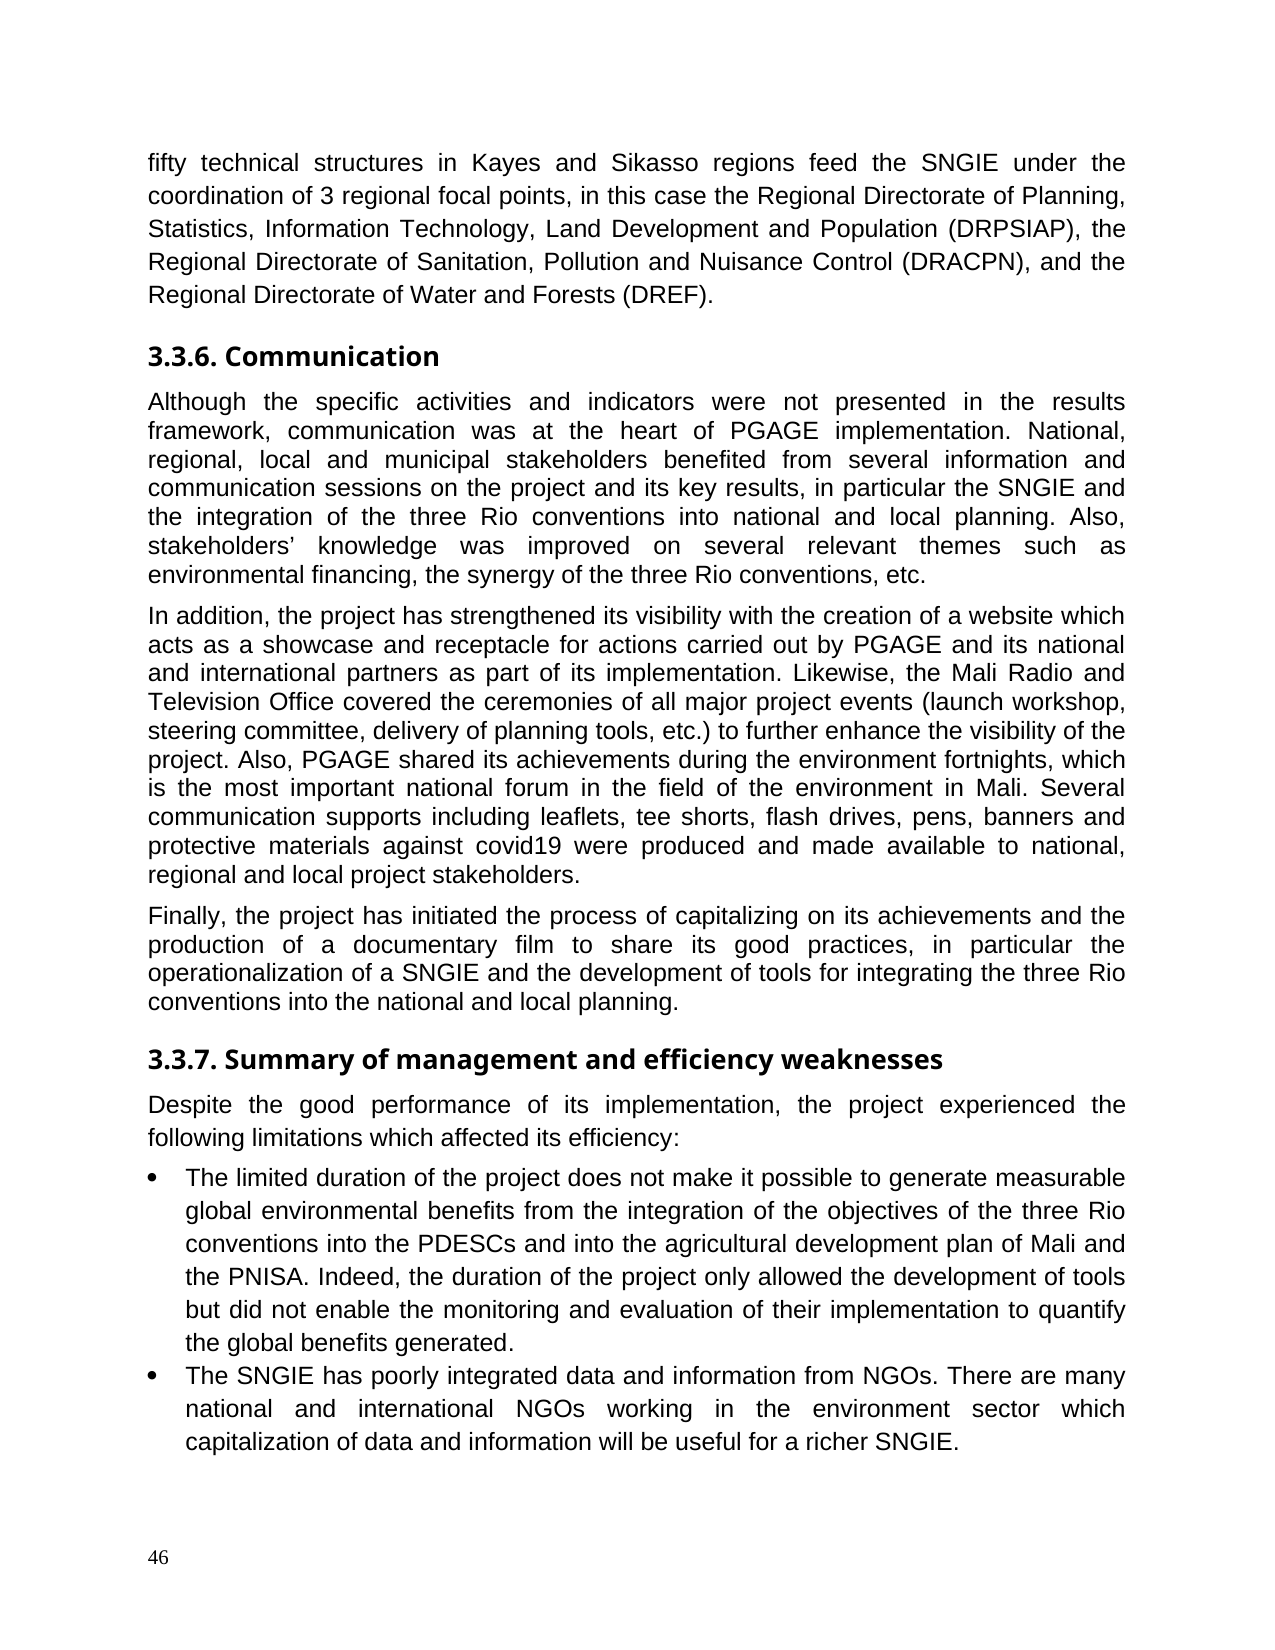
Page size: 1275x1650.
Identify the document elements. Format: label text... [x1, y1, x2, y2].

text Despite the good performance of its implementation, the project experienced the following limitations which affected its efficiency: [148, 1090, 1127, 1152]
text In addition, the project has strengthened its visibility with the creation of a website which acts as a showcase and receptacle for actions carried out by PGAGE and its national and international partners as part of its implementation. Likewise, the Mali Radio and Television Office covered the ceremonies of all major project events (launch workshop, steering committee, delivery of planning tools, etc.) to further enhance the visibility of the project. Also, PGAGE shared its achievements during the environment fortnights, which is the most important national forum in the field of the environment in Mali. Several communication supports including leaflets, tee shorts, flash drives, pens, banners and protective materials against covid19 were produced and made available to national, regional and local project stakeholders. [148, 601, 1127, 888]
list The SNGIE has poorly integrated data and information from NGOs. There are many national and international NGOs working in the environment sector which capitalization of data and information will be useful for a richer SNGIE. [148, 1361, 1127, 1456]
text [148, 148, 1127, 308]
text Finally, the project has initiated the process of capitalizing on its achievements and the production of a documentary film to share its good practices, in particular the operationalization of a SNGIE and the development of tools for integrating the three Rio conventions into the national and local planning. [148, 901, 1127, 1016]
list The limited duration of the project does not make it possible to generate measurable global environmental benefits from the integration of the objectives of the three Rio conventions into the PDESCs and into the agricultural development plan of Mali and the PNISA. Indeed, the duration of the project only allowed the development of tools but did not enable the monitoring and evaluation of their implementation to quantify the global benefits generated. [148, 1162, 1127, 1356]
subtitle 3.3.6. Communication [148, 338, 1127, 374]
text Although the specific activities and indicators were not presented in the results framework, communication was at the heart of PGAGE implementation. National, regional, local and municipal stakeholders benefited from several information and communication sessions on the project and its key results, in particular the SNGIE and the integration of the three Rio conventions into national and local planning. Also, stakeholders’ knowledge was improved on several relevant themes such as environmental financing, the synergy of the three Rio conventions, etc. [148, 387, 1127, 588]
subtitle 3.3.7. Summary of management and efficiency weaknesses [148, 1041, 1127, 1078]
